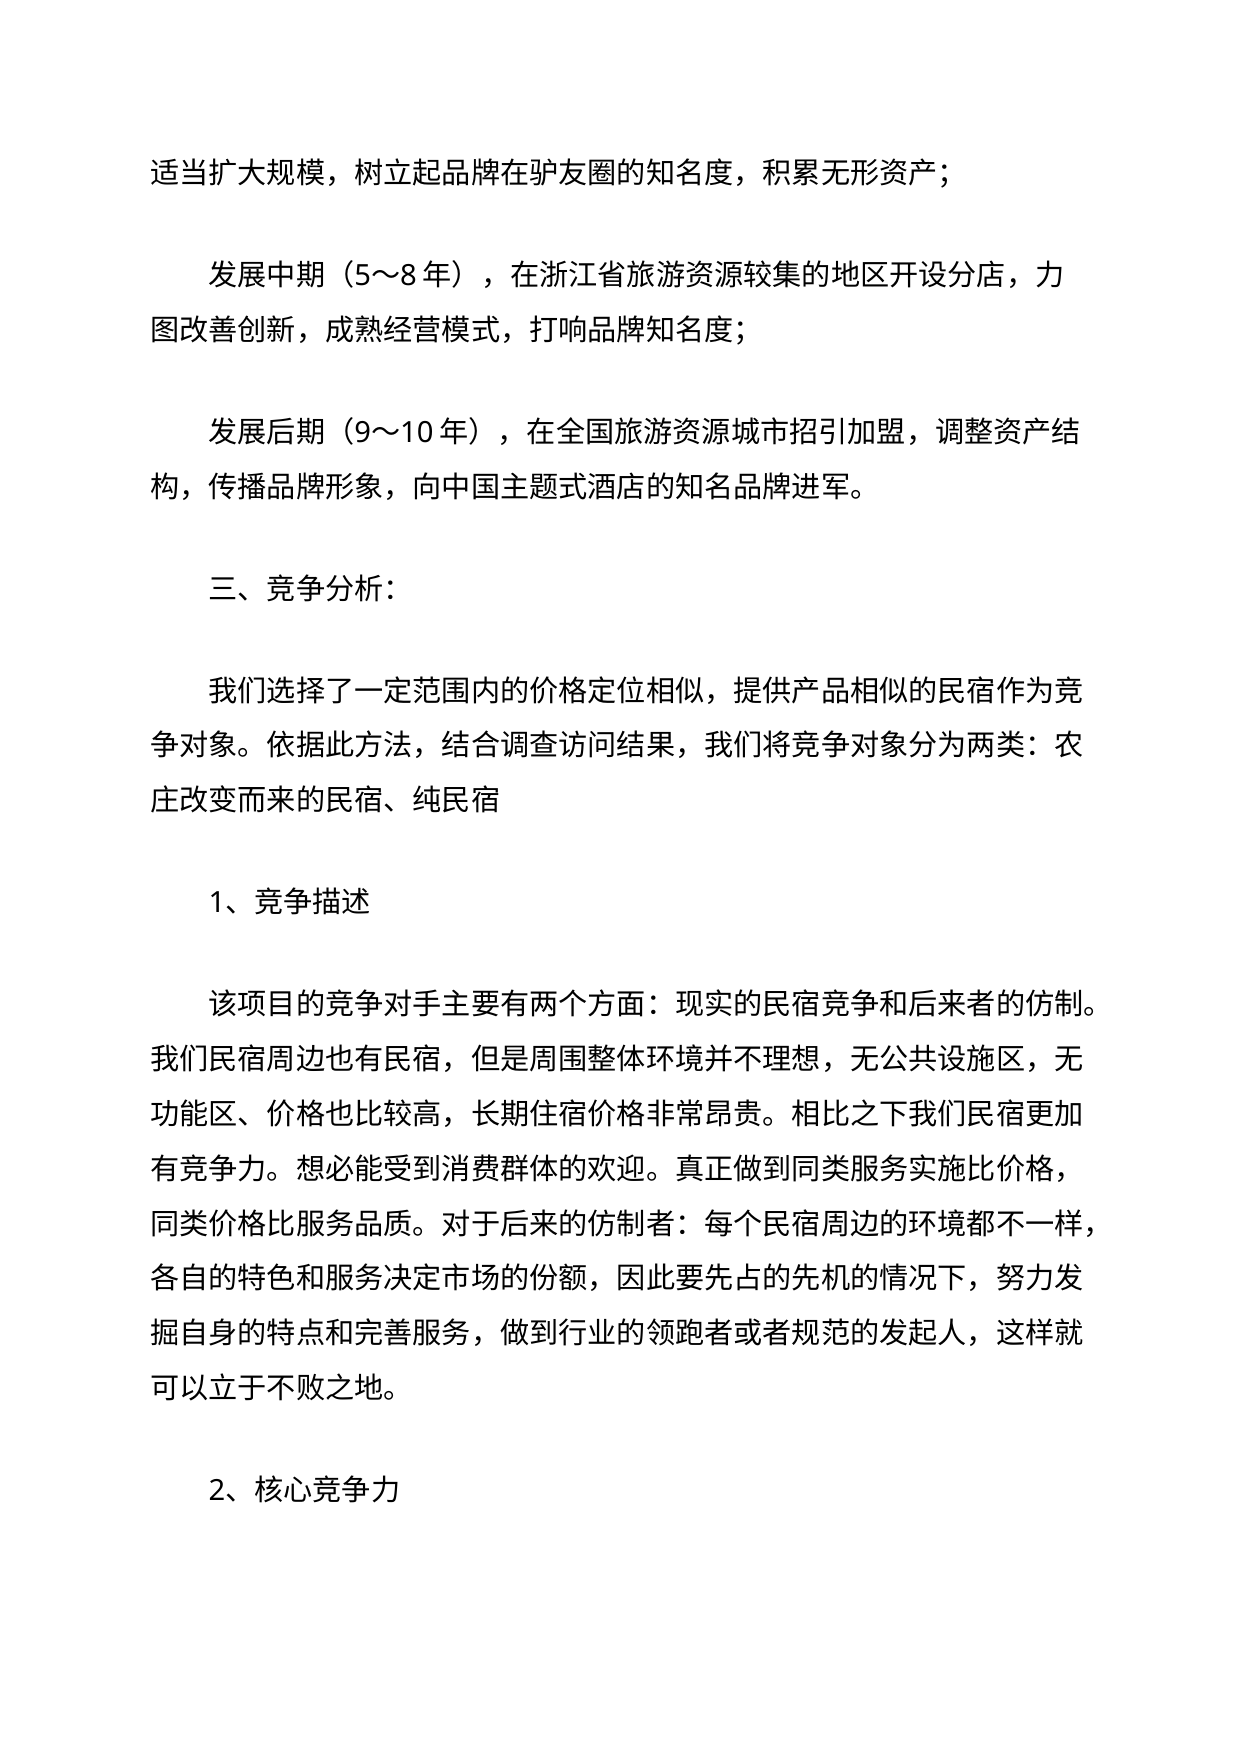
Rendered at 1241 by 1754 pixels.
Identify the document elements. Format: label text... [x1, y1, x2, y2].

text 我们选择了一定范围内的价格定位相似，提供产品相似的民宿作为竞争对象。依据此方法，结合调查访问结果，我们将竞争对象分为两类：农庄改变而来的民宿、纯民宿 [150, 667, 1090, 819]
text 发展中期（5～8年），在浙江省旅游资源较集的地区开设分店，力图改善创新，成熟经营模式，打响品牌知名度； [150, 252, 1090, 349]
text 三、竞争分析： [150, 565, 1090, 608]
text 该项目的竞争对手主要有两个方面：现实的民宿竞争和后来者的仿制。我们民宿周边也有民宿，但是周围整体环境并不理想，无公共设施区，无功能区、价格也比较高，长期住宿价格非常昂贵。相比之下我们民宿更加有竞争力。想必能受到消费群体的欢迎。真正做到同类服务实施比价格，同类价格比服务品质。对于后来的仿制者：每个民宿周边的环境都不一样，各自的特色和服务决定市场的份额，因此要先占的先机的情况下，努力发掘自身的特点和完善服务，做到行业的领跑者或者规范的发起人，这样就可以立于不败之地。 [150, 981, 1090, 1407]
text 发展后期（9～10年），在全国旅游资源城市招引加盟，调整资产结构，传播品牌形象，向中国主题式酒店的知名品牌进军。 [150, 408, 1090, 506]
text 2、核心竞争力 [150, 1467, 1090, 1509]
text 1、竞争描述 [150, 879, 1090, 921]
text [150, 150, 1090, 192]
